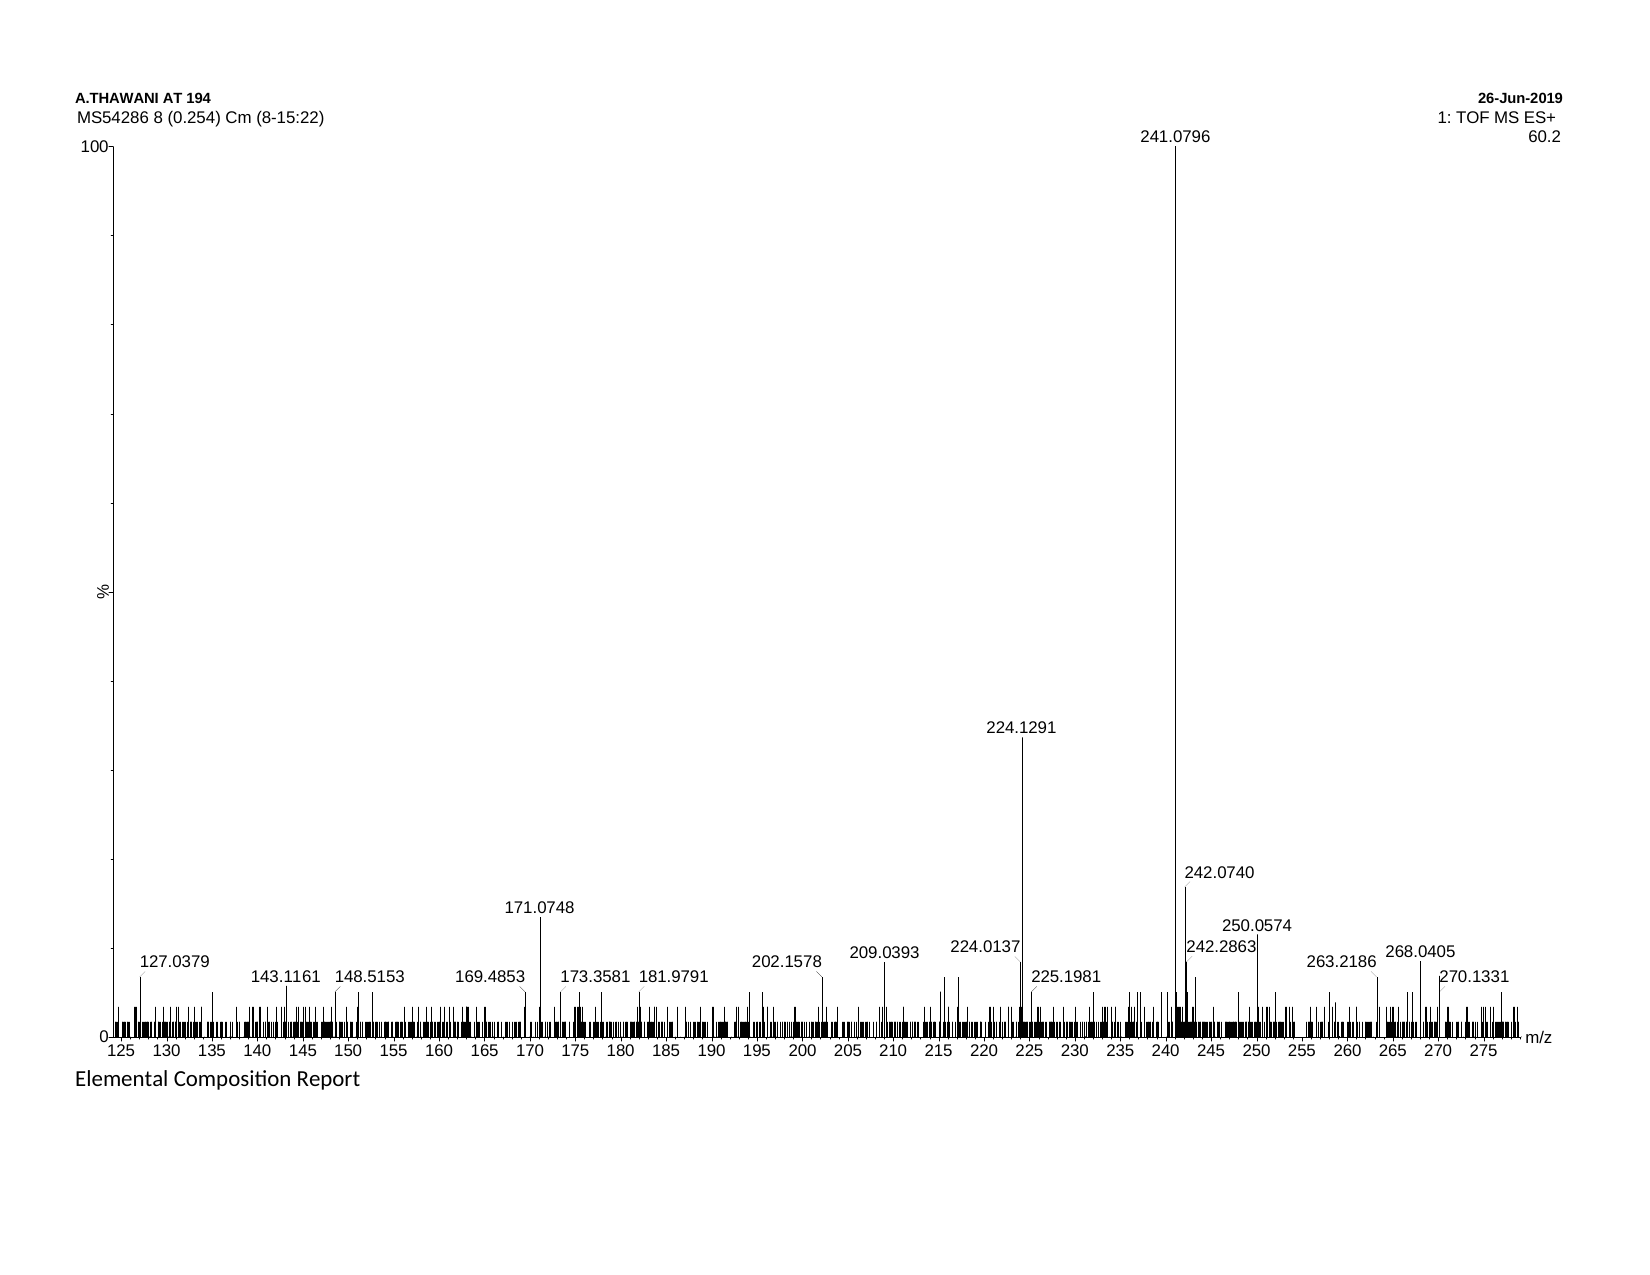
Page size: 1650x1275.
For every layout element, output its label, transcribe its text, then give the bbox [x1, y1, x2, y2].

text Elemental Composition Report [75, 90, 1563, 1092]
